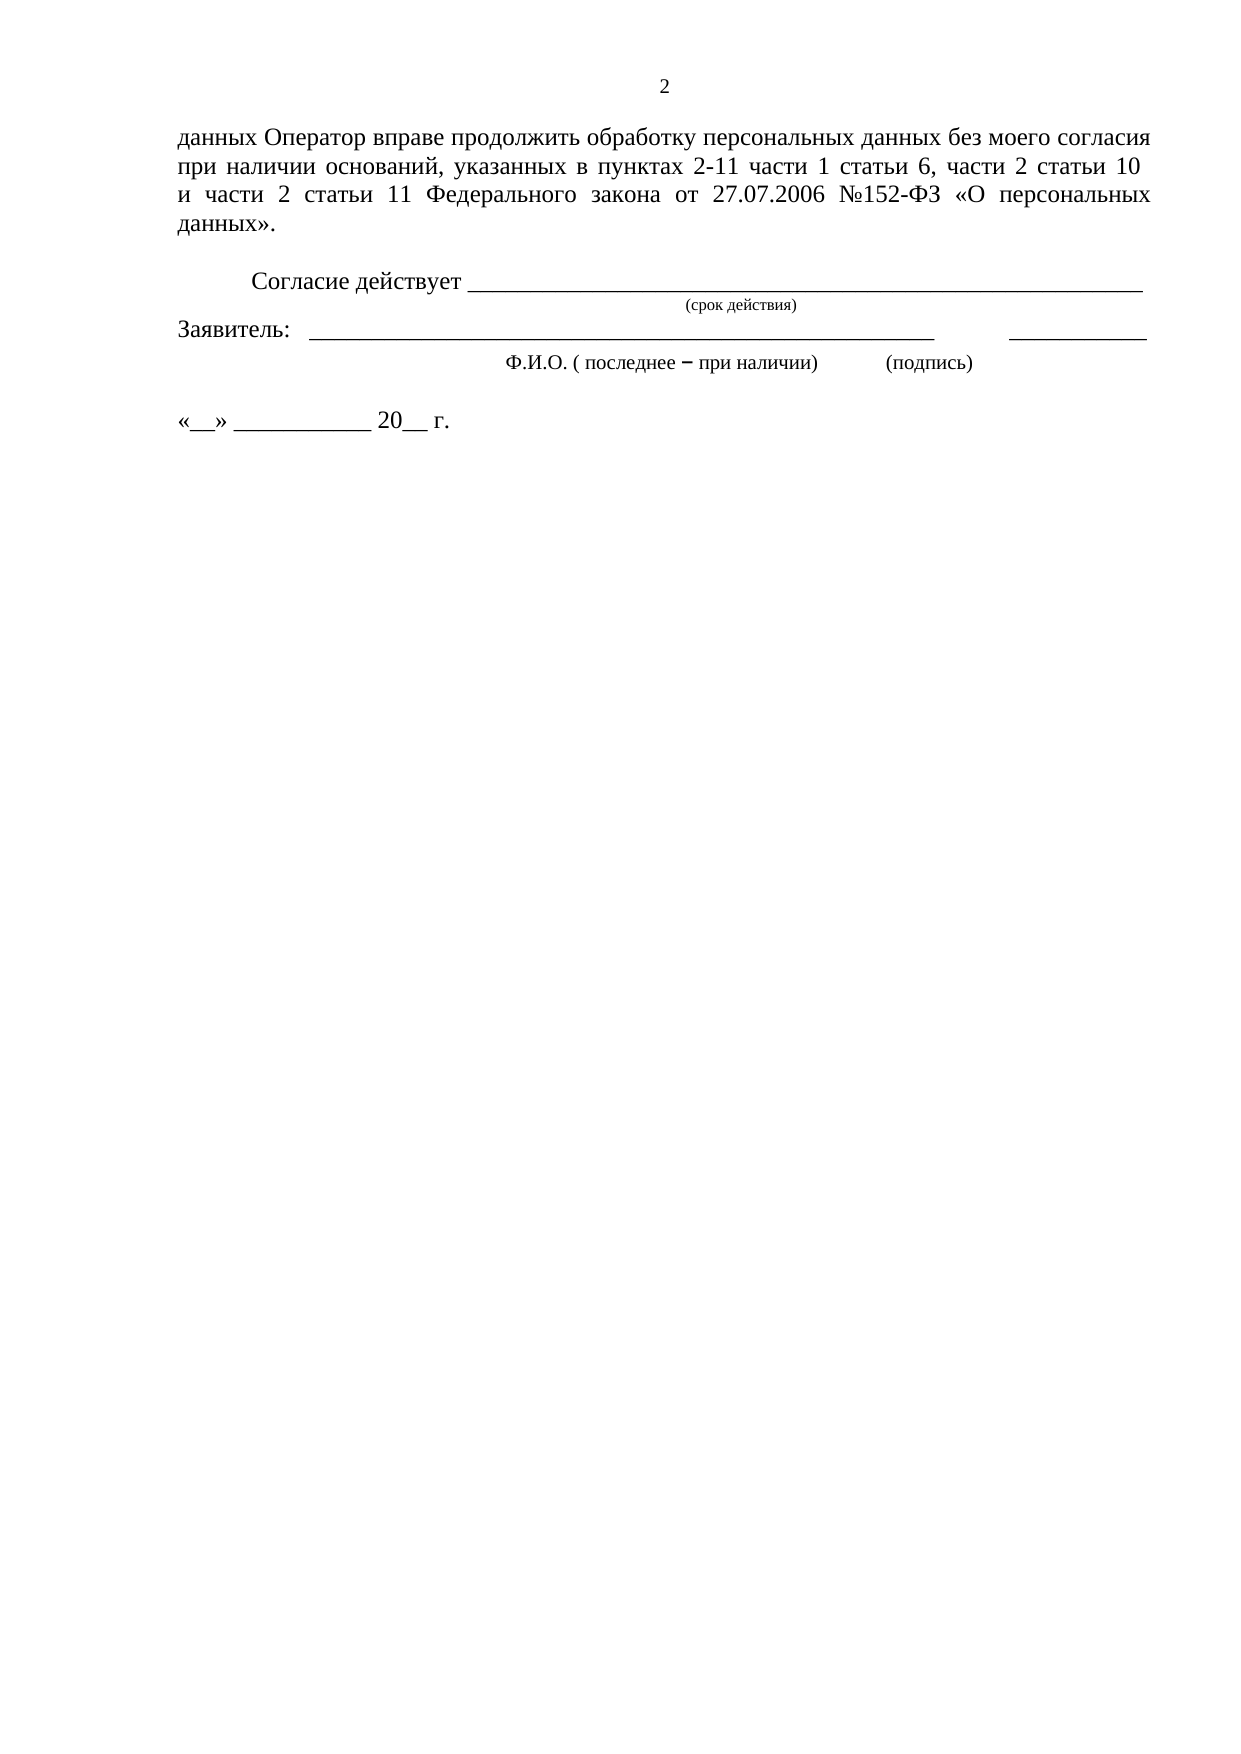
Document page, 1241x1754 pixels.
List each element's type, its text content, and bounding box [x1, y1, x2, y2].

text Заявитель: __________________________________________________ ___________ [177, 314, 1152, 342]
text (срок действия) [177, 294, 1152, 314]
text Согласие действует ______________________________________________________ [177, 266, 1152, 294]
text Ф.И.О. ( последнее – при наличии) (подпись) [177, 342, 1152, 376]
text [177, 122, 1152, 237]
text «__» ___________ 20__ г. [177, 405, 1152, 434]
